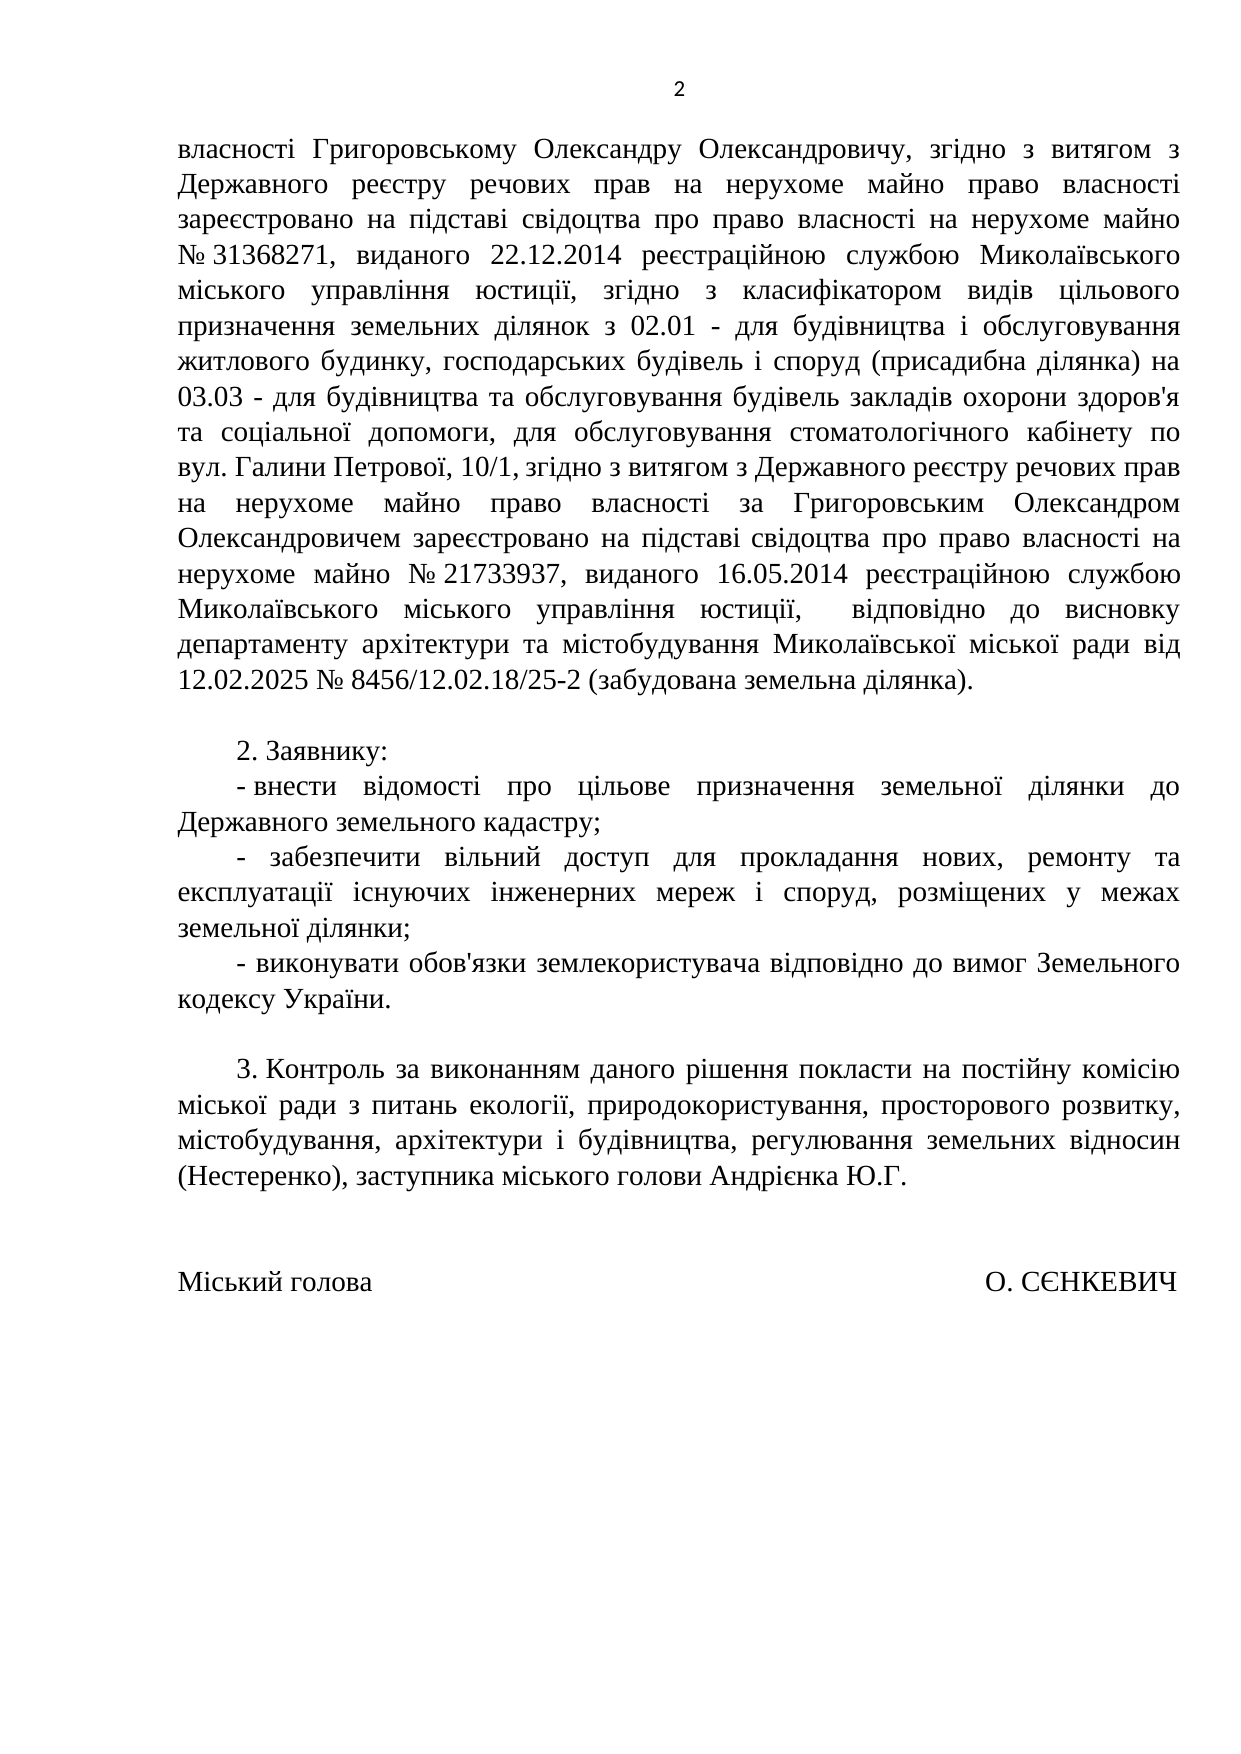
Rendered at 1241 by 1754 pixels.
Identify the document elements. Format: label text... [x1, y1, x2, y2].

text Міський голова О. СЄНКЕВИЧ [177, 1263, 1181, 1298]
text - виконувати обов'язки землекористувача відповідно до вимог Земельного кодексу України. [177, 944, 1181, 1015]
text - забезпечити вільний доступ для прокладання нових, ремонту та експлуатації існуючих інженерних мереж і споруд, розміщених у межах земельної ділянки; [177, 838, 1181, 944]
text 2. Заявнику: [177, 732, 1181, 767]
text 3. Контроль за виконанням даного рішення покласти на постійну комісію міської ради з питань екології, природокористування, просторового розвитку, містобудування, архітектури і будівництва, регулювання земельних відносин (Нестеренко), заступника міського голови Андрієнка Ю.Г. [177, 1051, 1181, 1192]
text - внести відомості про цільове призначення земельної ділянки до Державного земельного кадастру; [177, 767, 1181, 838]
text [177, 130, 1181, 696]
